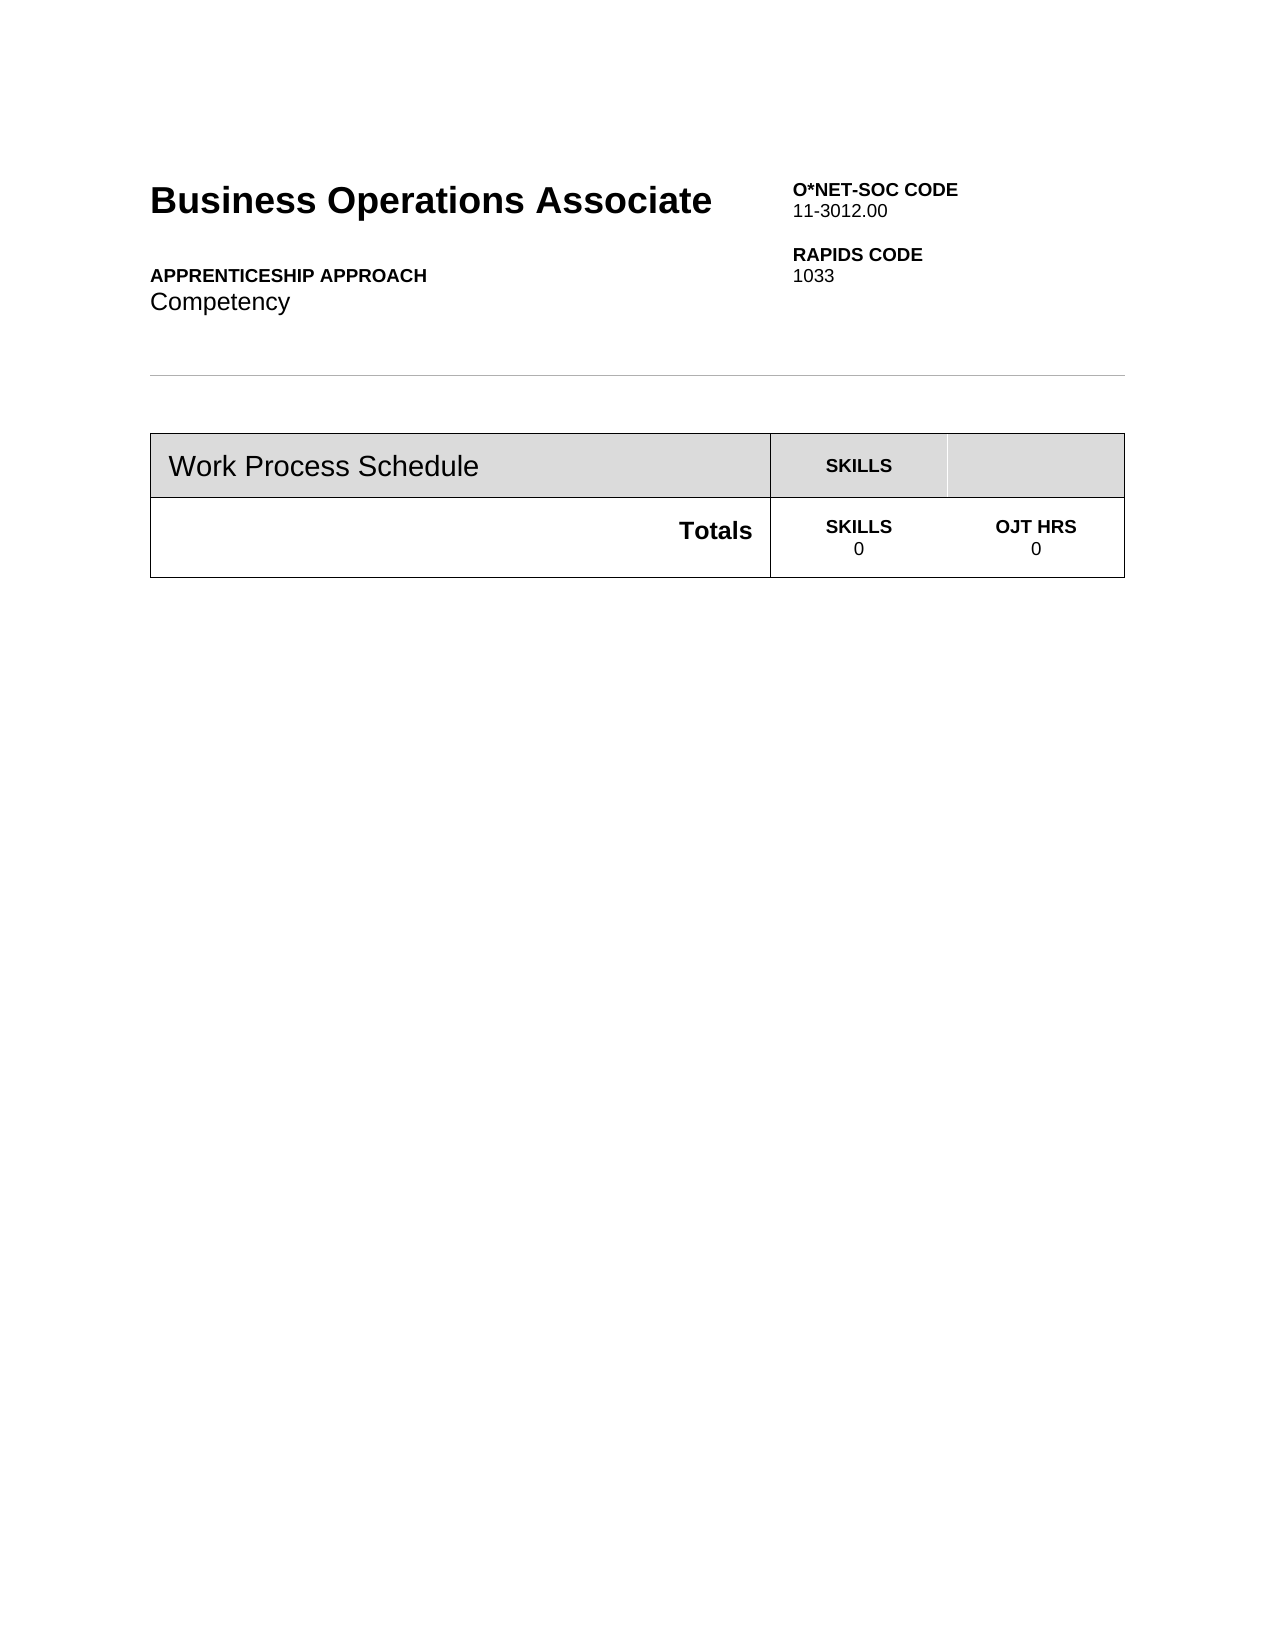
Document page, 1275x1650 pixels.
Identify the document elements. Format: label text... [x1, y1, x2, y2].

text Competency [150, 287, 719, 315]
table_header Work Process Schedule [151, 434, 770, 497]
text O*NET-SOC CODE [793, 179, 1125, 200]
text Business Operations Associate [150, 179, 719, 222]
text 11-3012.00 [793, 200, 1125, 222]
text RAPIDS CODE [793, 243, 1125, 265]
table_header SKILLS [771, 434, 947, 497]
text APPRENTICESHIP APPROACH [150, 265, 719, 287]
table_header [948, 434, 1124, 497]
table_cell OJT HRS 0 [948, 498, 1124, 577]
table_cell Totals [151, 498, 770, 577]
table_cell SKILLS 0 [771, 498, 947, 577]
text 1033 [793, 265, 1125, 287]
